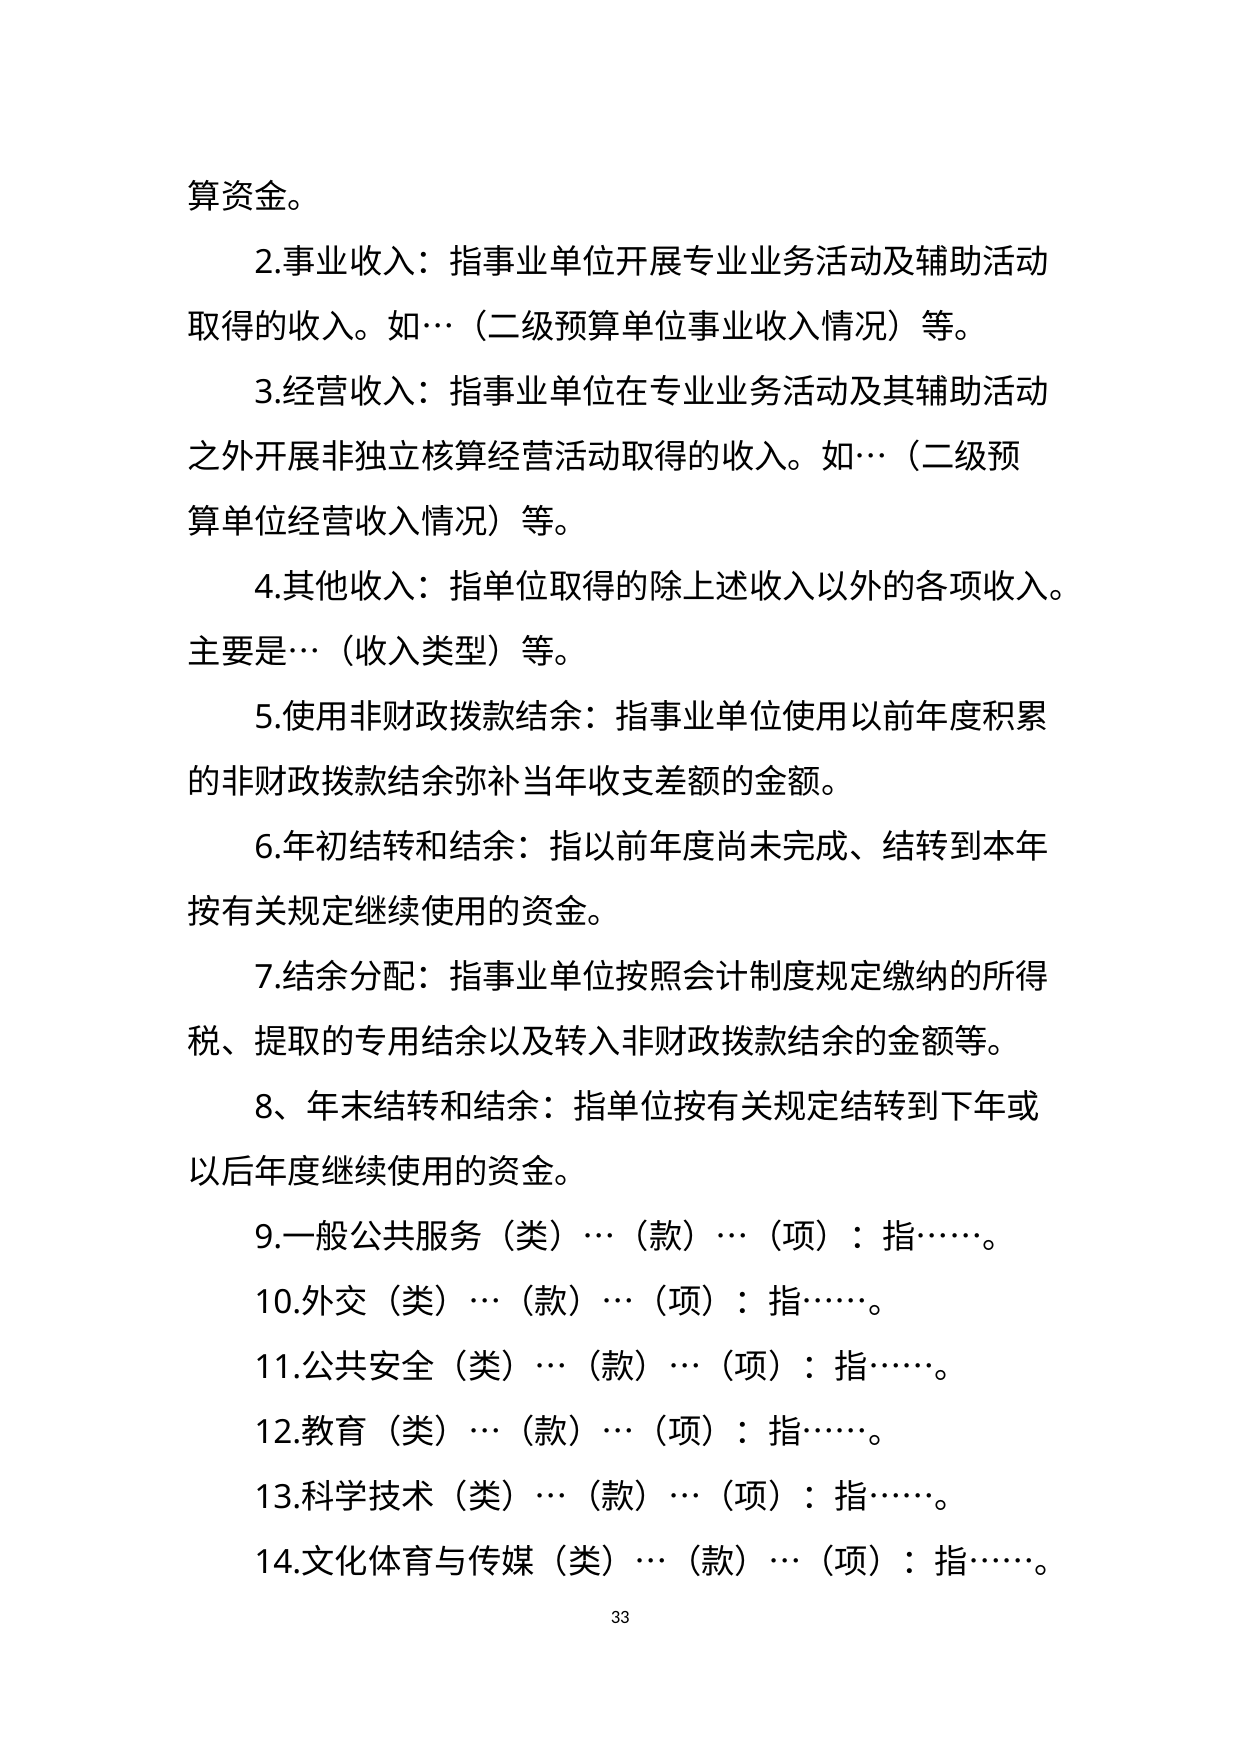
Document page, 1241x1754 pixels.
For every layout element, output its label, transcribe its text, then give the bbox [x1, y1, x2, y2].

text 6.年初结转和结余：指以前年度尚未完成、结转到本年按有关规定继续使用的资金。 [187, 812, 1053, 942]
text 9.一般公共服务（类）…（款）…（项）：指……。 [187, 1202, 1053, 1267]
text 10.外交（类）…（款）…（项）：指……。 [187, 1267, 1053, 1332]
text 5.使用非财政拨款结余：指事业单位使用以前年度积累的非财政拨款结余弥补当年收支差额的金额。 [187, 682, 1053, 812]
text 13.科学技术（类）…（款）…（项）：指……。 [187, 1462, 1053, 1527]
text 2.事业收入：指事业单位开展专业业务活动及辅助活动取得的收入。如…（二级预算单位事业收入情况）等。 [187, 227, 1053, 357]
text 8、年末结转和结余：指单位按有关规定结转到下年或以后年度继续使用的资金。 [187, 1072, 1053, 1202]
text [187, 162, 1053, 227]
text 12.教育（类）…（款）…（项）：指……。 [187, 1397, 1053, 1462]
text 7.结余分配：指事业单位按照会计制度规定缴纳的所得税、提取的专用结余以及转入非财政拨款结余的金额等。 [187, 942, 1053, 1072]
text 3.经营收入：指事业单位在专业业务活动及其辅助活动之外开展非独立核算经营活动取得的收入。如…（二级预算单位经营收入情况）等。 [187, 357, 1053, 552]
text 11.公共安全（类）…（款）…（项）：指……。 [187, 1332, 1053, 1397]
text 4.其他收入：指单位取得的除上述收入以外的各项收入。主要是…（收入类型）等。 [187, 552, 1053, 682]
text 14.文化体育与传媒（类）…（款）…（项）：指……。 [187, 1527, 1053, 1592]
